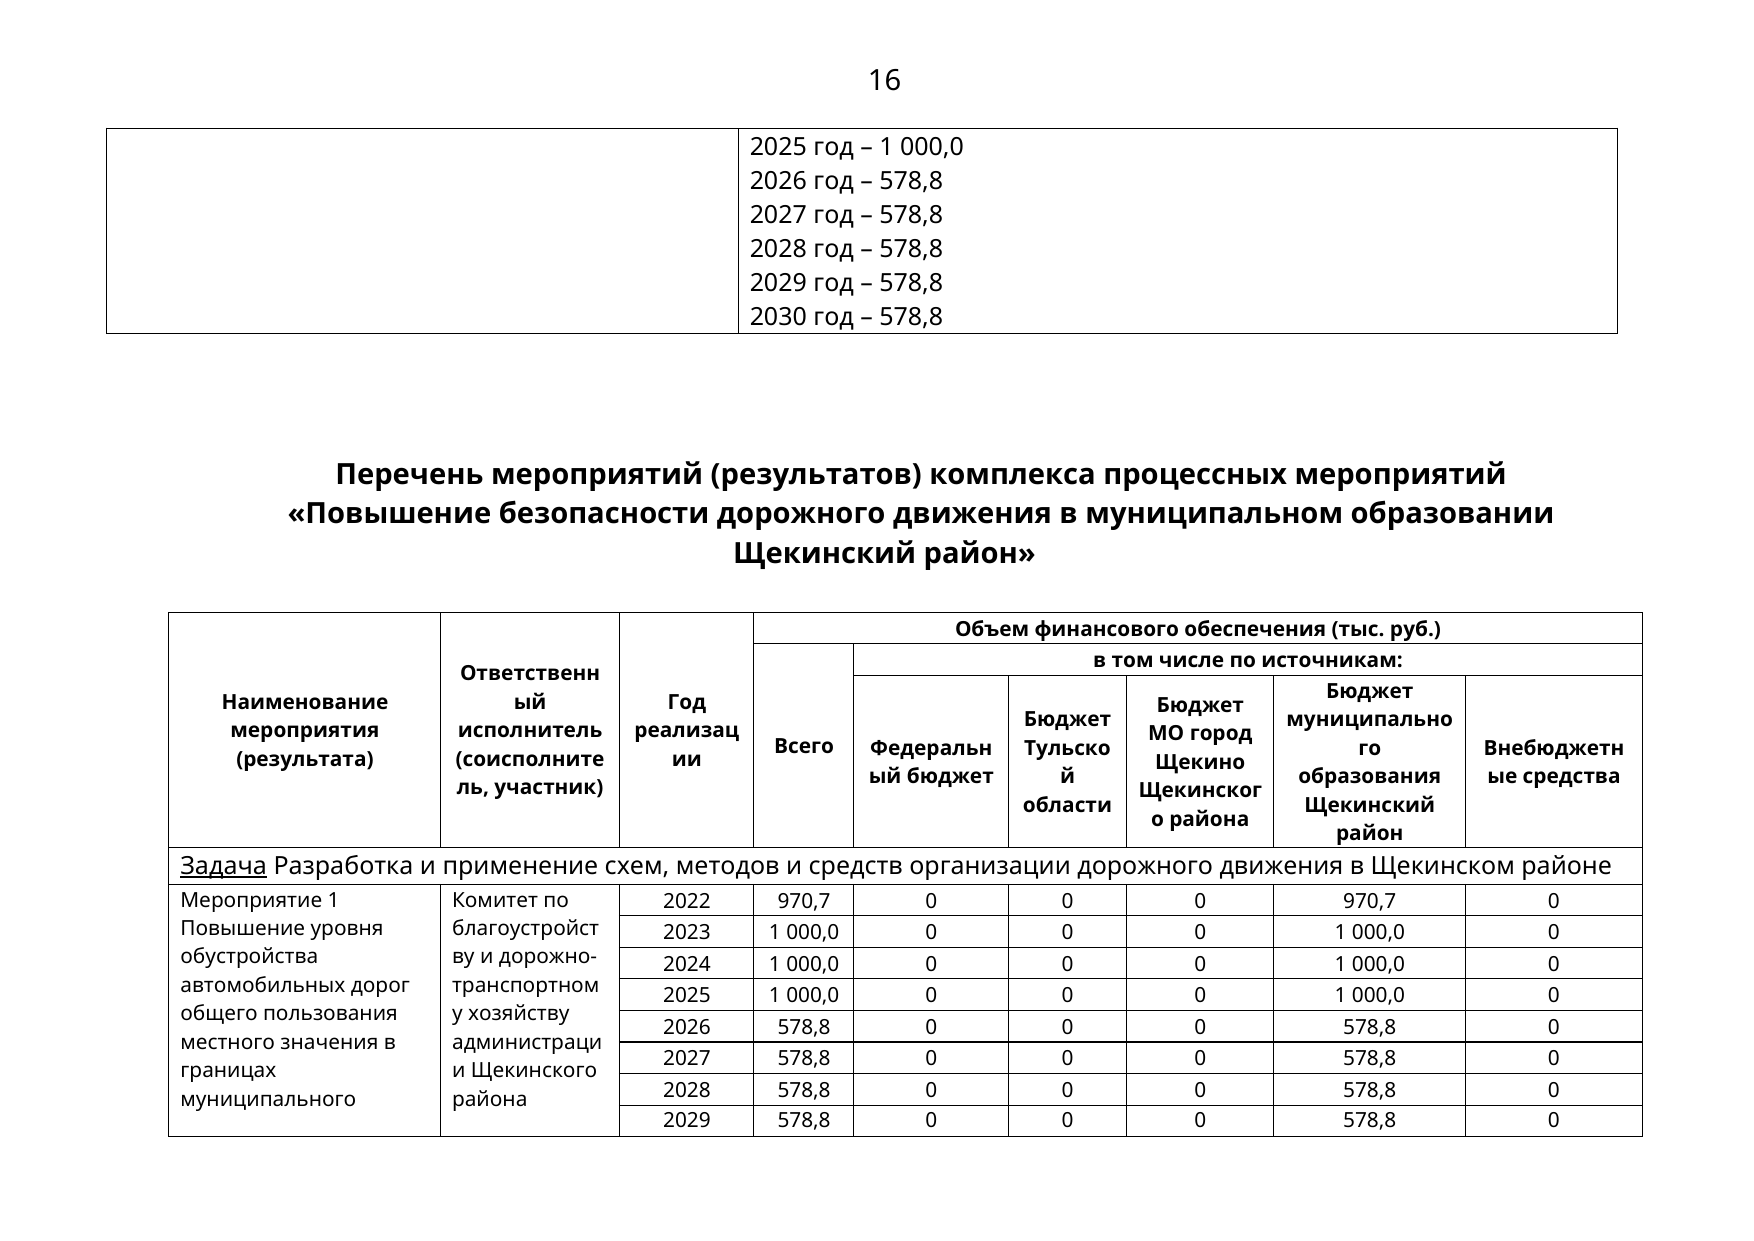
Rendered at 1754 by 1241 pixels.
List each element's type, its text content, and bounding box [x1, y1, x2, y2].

table_cell 0 [854, 1043, 1008, 1073]
table_cell Бюджет муниципального образования Щекинский район [1274, 676, 1465, 847]
table_cell 970,7 [1274, 885, 1465, 915]
table_cell 0 [1009, 1074, 1126, 1104]
table_cell Всего [754, 644, 853, 847]
table_cell 0 [854, 916, 1008, 947]
table_cell 0 [1127, 916, 1273, 947]
table_cell 0 [1466, 1011, 1642, 1041]
table_cell 578,8 [754, 1011, 853, 1041]
table_cell 0 [1466, 979, 1642, 1010]
table_header Год реализации [620, 613, 753, 847]
table_cell 0 [1009, 885, 1126, 915]
table_cell 1 000,0 [1274, 979, 1465, 1010]
table_cell Задача Разработка и применение схем, методов и средств организации дорожного движения в Щекинском районе [169, 848, 1642, 884]
table_cell 0 [854, 979, 1008, 1010]
table_cell 578,8 [754, 1043, 853, 1073]
table_cell 0 [1466, 1106, 1642, 1136]
table_cell 0 [1466, 1043, 1642, 1073]
table_header Ответственный исполнитель (соисполнитель, участник) [441, 613, 619, 847]
table_cell 578,8 [1274, 1011, 1465, 1041]
table_cell 0 [1009, 948, 1126, 978]
table_cell Внебюджетные средства [1466, 676, 1642, 847]
table_cell 1 000,0 [1274, 916, 1465, 947]
table_cell 2025 [620, 979, 753, 1010]
table_cell Федеральный бюджет [854, 676, 1008, 847]
table_cell 970,7 [754, 885, 853, 915]
table_cell 2029 [620, 1106, 753, 1136]
text Перечень мероприятий (результатов) комплекса процессных мероприятий [118, 453, 1651, 493]
table_cell 0 [854, 1106, 1008, 1136]
table_cell 0 [1466, 948, 1642, 978]
table_cell 0 [1009, 1106, 1126, 1136]
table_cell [107, 129, 738, 333]
table_cell 1 000,0 [754, 979, 853, 1010]
table_cell 2026 [620, 1011, 753, 1041]
table_cell 0 [1127, 1043, 1273, 1073]
table_cell 0 [1127, 885, 1273, 915]
table_cell Бюджет Тульской области [1009, 676, 1126, 847]
table_header Объем финансового обеспечения (тыс. руб.) [754, 613, 1642, 643]
table_cell 1 000,0 [1274, 948, 1465, 978]
table_cell 2024 [620, 948, 753, 978]
table_cell 0 [1127, 1106, 1273, 1136]
table_cell 2022 [620, 885, 753, 915]
table_cell 1 000,0 [754, 916, 853, 947]
table_cell 0 [1466, 1074, 1642, 1104]
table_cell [739, 129, 1617, 333]
table_cell 1 000,0 [754, 948, 853, 978]
table_cell Мероприятие 1 Повышение уровня обустройства автомобильных дорог общего пользования местного значения в границах муниципального района [169, 885, 440, 1136]
table_cell 2027 [620, 1043, 753, 1073]
table_cell 0 [854, 948, 1008, 978]
table_cell 2028 [620, 1074, 753, 1104]
table_cell Бюджет МО город Щекино Щекинского района [1127, 676, 1273, 847]
table_cell 0 [1009, 1011, 1126, 1041]
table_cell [441, 885, 619, 1136]
table_cell 0 [1466, 885, 1642, 915]
table_cell 0 [854, 1011, 1008, 1041]
text «Повышение безопасности дорожного движения в муниципальном образовании Щекинский район» [118, 493, 1651, 572]
table_cell 578,8 [754, 1074, 853, 1104]
table_cell 578,8 [1274, 1106, 1465, 1136]
table_cell 0 [854, 1074, 1008, 1104]
table_cell 0 [1127, 1011, 1273, 1041]
table_cell 0 [1466, 916, 1642, 947]
table_cell 578,8 [1274, 1074, 1465, 1104]
table_cell 0 [1127, 948, 1273, 978]
table_cell 0 [1009, 916, 1126, 947]
table_cell 0 [1127, 979, 1273, 1010]
table_cell 578,8 [1274, 1043, 1465, 1073]
table_cell 2023 [620, 916, 753, 947]
table_cell 0 [1009, 1043, 1126, 1073]
table_cell 0 [1009, 979, 1126, 1010]
table_cell 0 [854, 885, 1008, 915]
table_cell 0 [1127, 1074, 1273, 1104]
table_header Наименование мероприятия (результата) [169, 613, 440, 847]
table_cell в том числе по источникам: [854, 644, 1642, 675]
table_cell 578,8 [754, 1106, 853, 1136]
